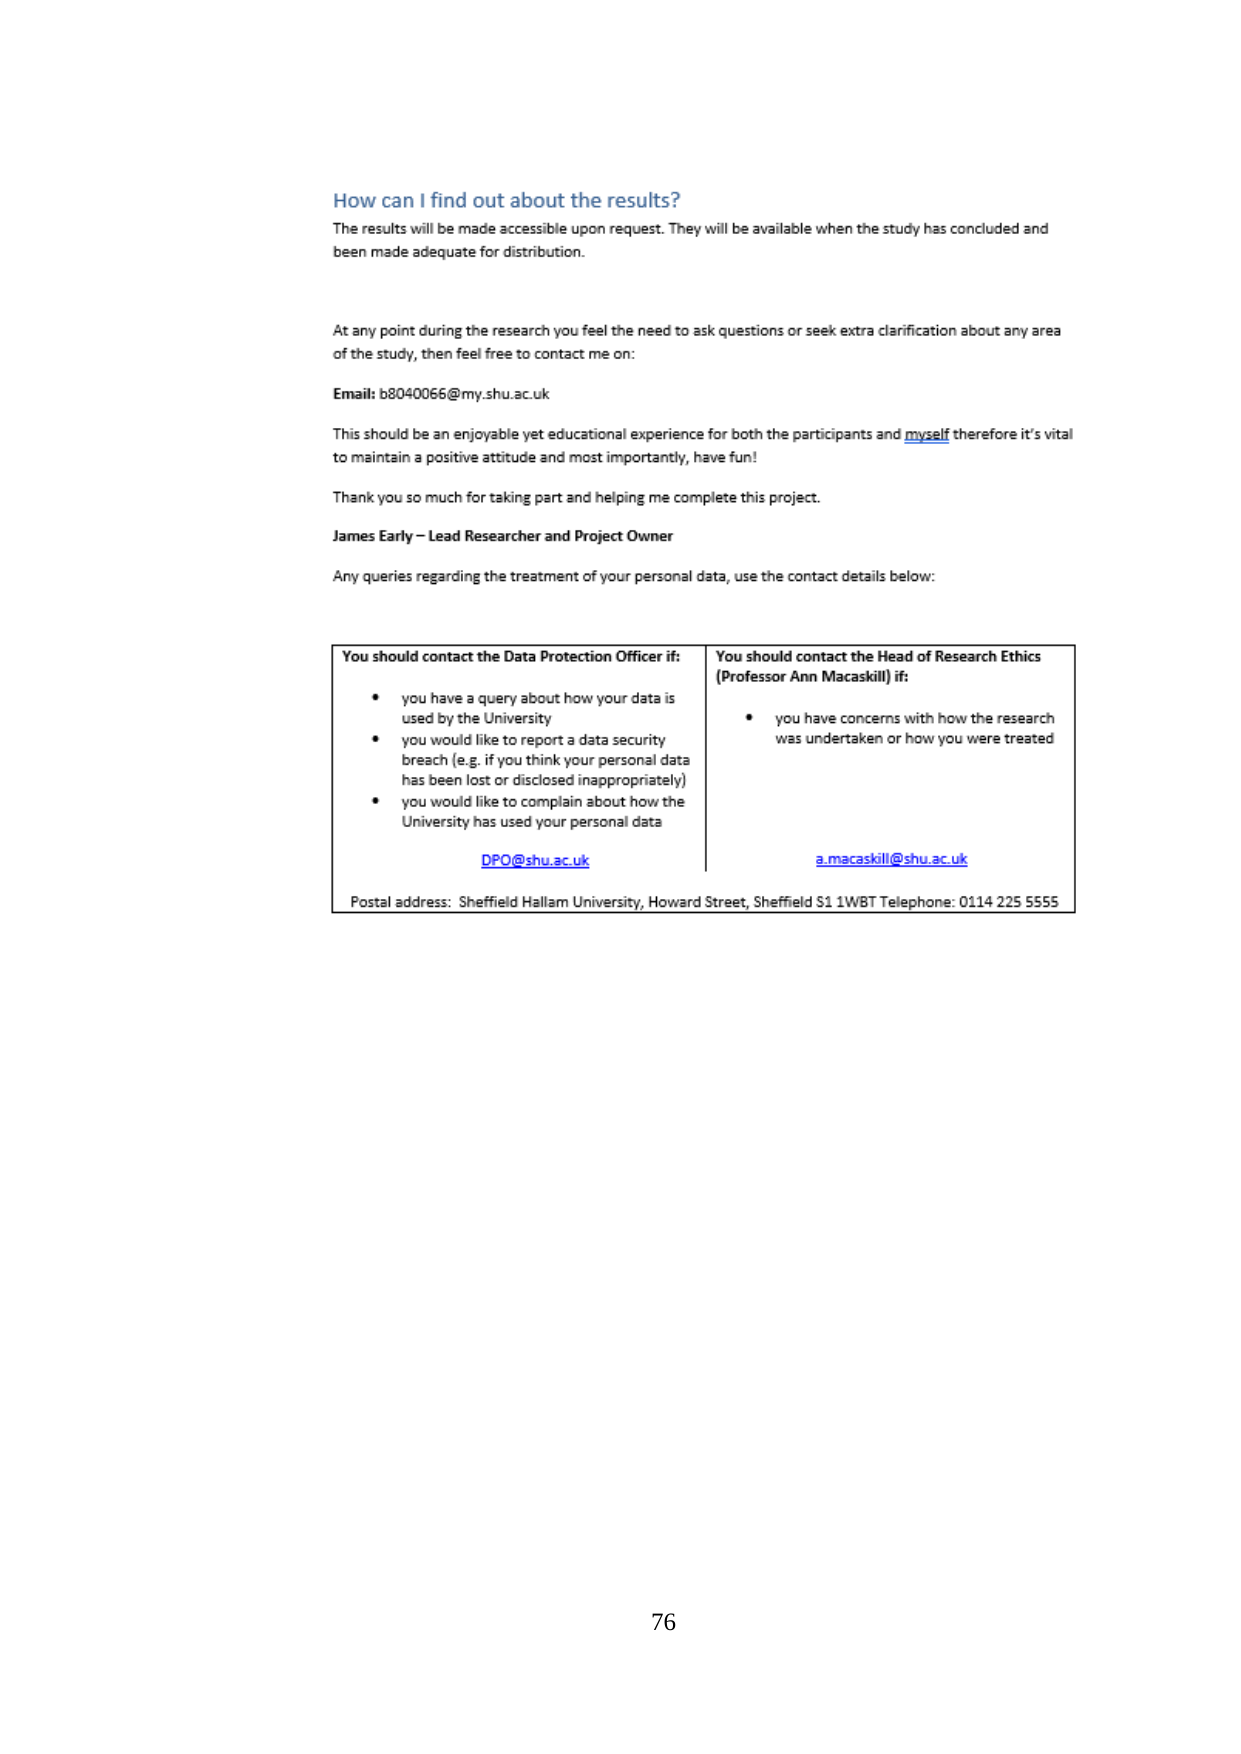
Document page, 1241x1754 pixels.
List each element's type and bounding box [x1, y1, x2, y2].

picture [236, 150, 1181, 1417]
